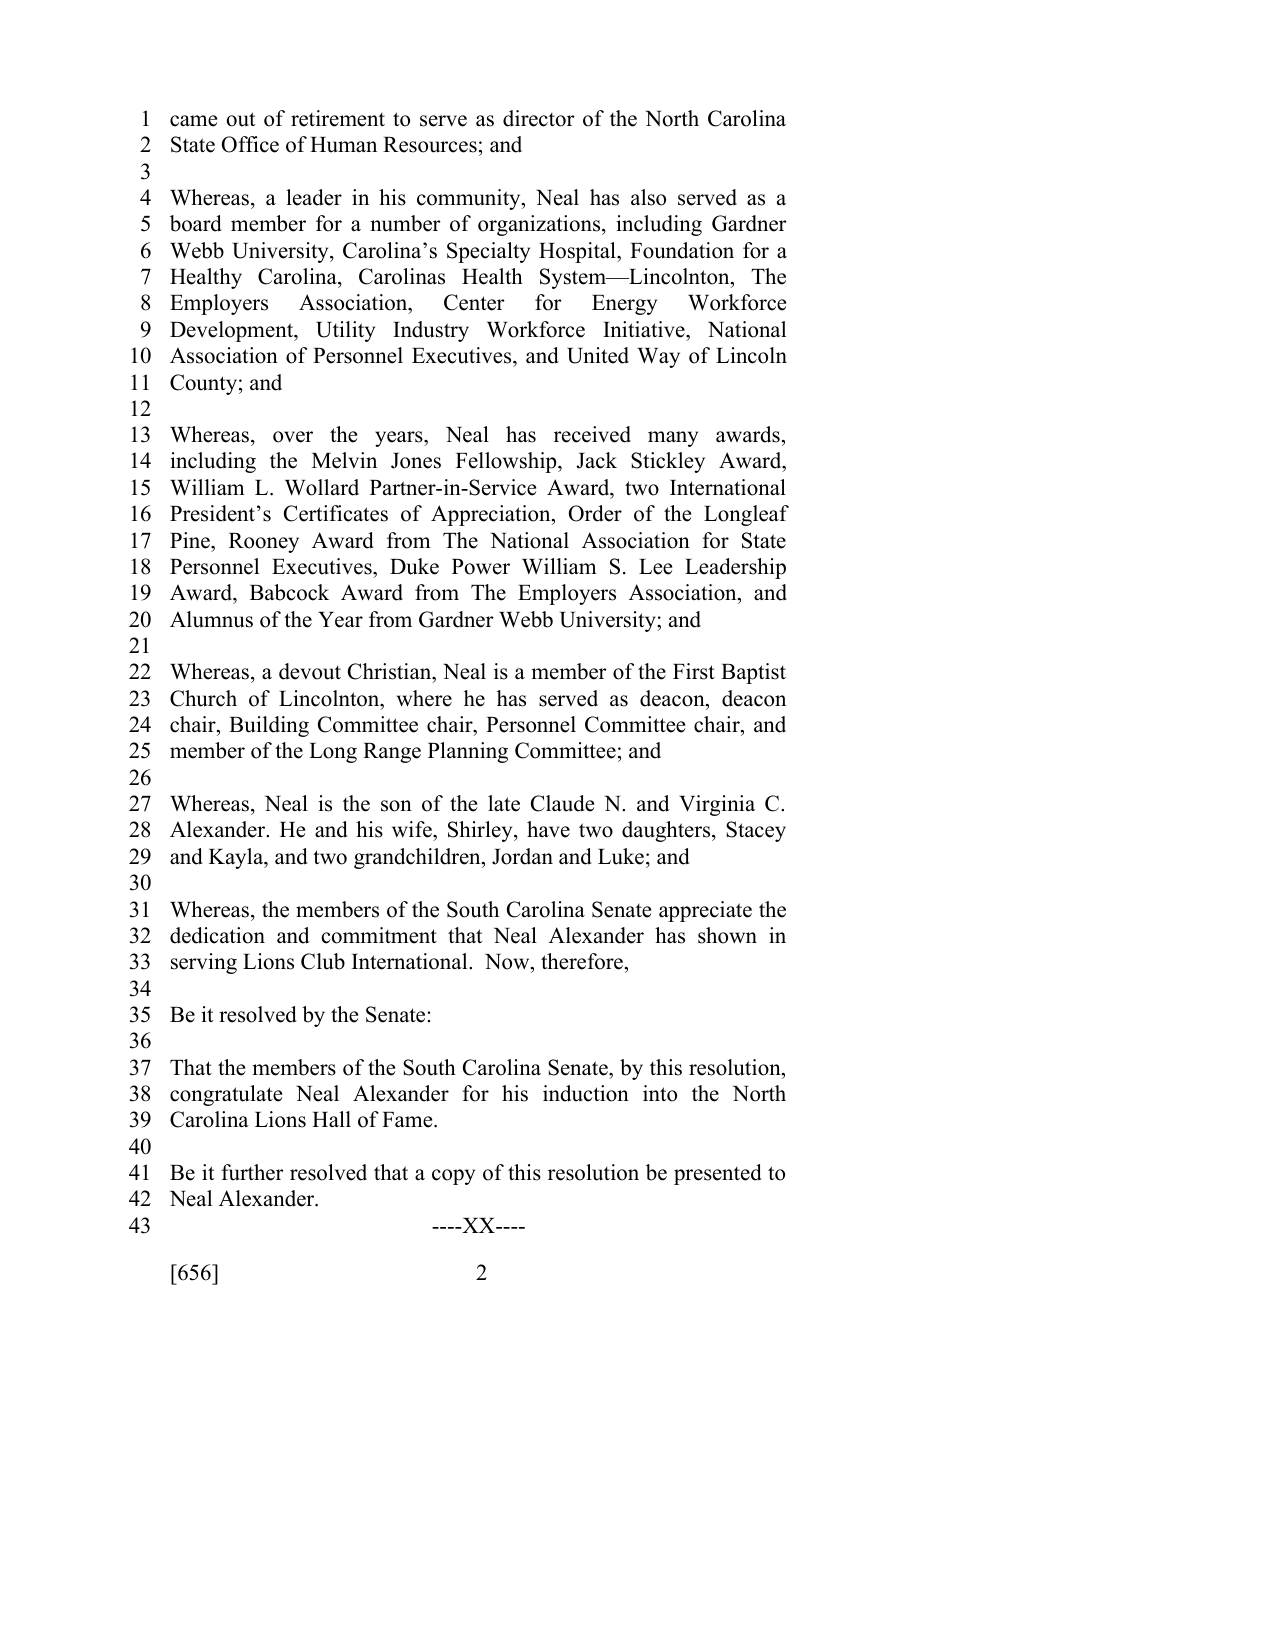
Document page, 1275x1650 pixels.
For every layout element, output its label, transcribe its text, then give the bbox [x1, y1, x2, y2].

text ----XX---- [169, 1212, 787, 1238]
text Whereas, a leader in his community, Neal has also served as a board member for a number of organizations, including Gardner Webb University, Carolina’s Specialty Hospital, Foundation for a Healthy Carolina, Carolinas Health System—Lincolnton, The Employers Association, Center for Energy Workforce Development, Utility Industry Workforce Initiative, National Association of Personnel Executives, and United Way of Lincoln County; and [169, 184, 787, 395]
text Whereas, the members of the South Carolina Senate appreciate the dedication and commitment that Neal Alexander has shown in serving Lions Club International. Now, therefore, [169, 896, 787, 975]
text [169, 105, 787, 158]
text That the members of the South Carolina Senate, by this resolution, congratulate Neal Alexander for his induction into the North Carolina Lions Hall of Fame. [169, 1054, 787, 1133]
text Whereas, Neal is the son of the late Claude N. and Virginia C. Alexander. He and his wife, Shirley, have two daughters, Stacey and Kayla, and two grandchildren, Jordan and Luke; and [169, 790, 787, 869]
text Be it resolved by the Senate: [169, 1001, 787, 1027]
text Whereas, over the years, Neal has received many awards, including the Melvin Jones Fellowship, Jack Stickley Award, William L. Wollard Partner-in-Service Award, two International President’s Certificates of Appreciation, Order of the Longleaf Pine, Rooney Award from The National Association for State Personnel Executives, Duke Power William S. Lee Leadership Award, Babcock Award from The Employers Association, and Alumnus of the Year from Gardner Webb University; and [169, 421, 787, 632]
text Whereas, a devout Christian, Neal is a member of the First Baptist Church of Lincolnton, where he has served as deacon, deacon chair, Building Committee chair, Personnel Committee chair, and member of the Long Range Planning Committee; and [169, 658, 787, 764]
text Be it further resolved that a copy of this resolution be presented to Neal Alexander. [169, 1159, 787, 1212]
